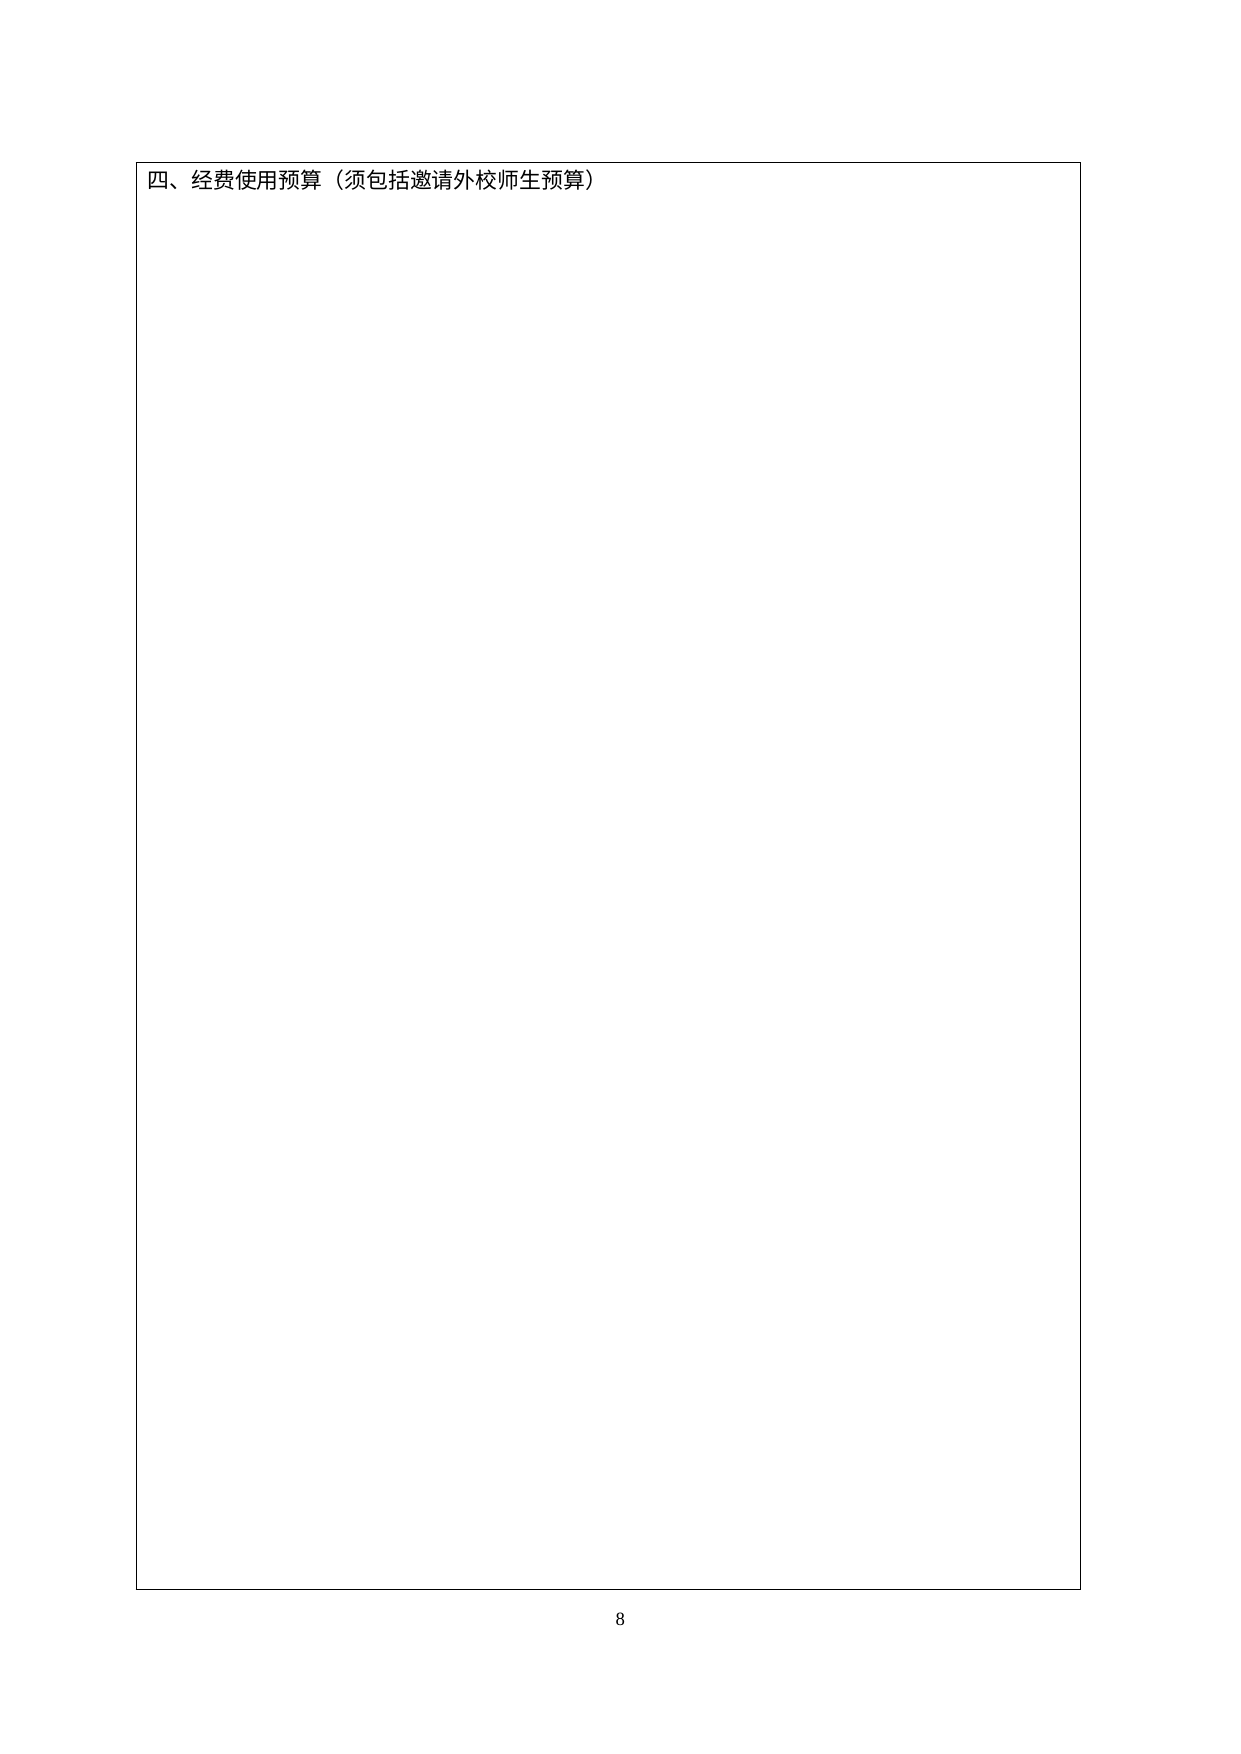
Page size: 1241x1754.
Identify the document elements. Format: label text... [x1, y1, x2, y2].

table_cell 四、经费使用预算（须包括邀请外校师生预算） [137, 163, 1080, 1588]
